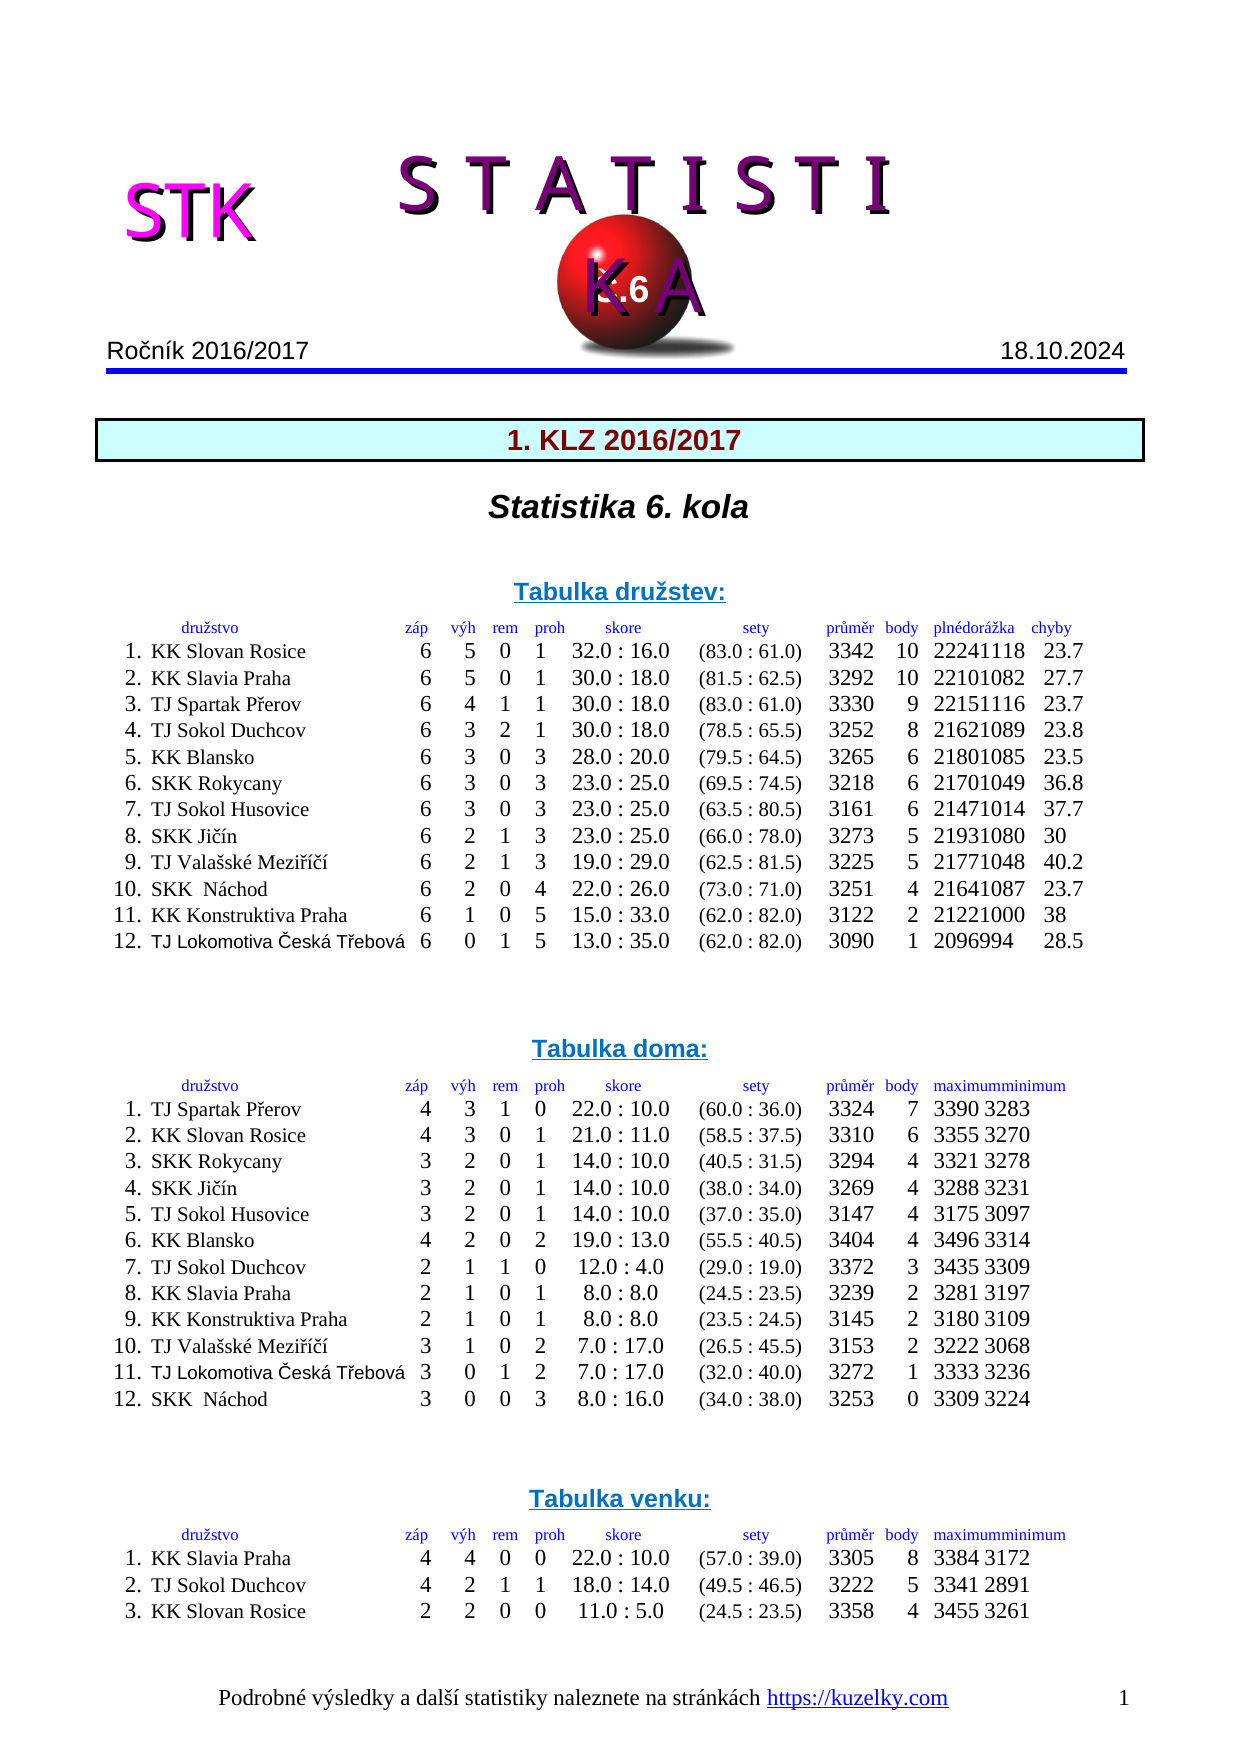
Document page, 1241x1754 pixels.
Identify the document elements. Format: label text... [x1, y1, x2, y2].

text 3. TJ Spartak Přerov 6 4 1 1 30.0 : 18.0 (83.0 : 61.0) 3330 9 2215 1116 23.7 [106, 690, 1134, 716]
text Tabulka doma: [94, 1034, 1145, 1063]
text 12. SKK Náchod 3 0 0 3 8.0 : 16.0 (34.0 : 38.0) 3253 0 3309 3224 [106, 1384, 1134, 1411]
text 1. KK Slovan Rosice 6 5 0 1 32.0 : 16.0 (83.0 : 61.0) 3342 10 2224 1118 23.7 [106, 637, 1134, 664]
text 5. TJ Sokol Husovice 3 2 0 1 14.0 : 10.0 (37.0 : 35.0) 3147 4 3175 3097 [106, 1200, 1134, 1226]
text 11. KK Konstruktiva Praha 6 1 0 5 15.0 : 33.0 (62.0 : 82.0) 3122 2 2122 1000 38 [106, 901, 1134, 927]
text 3. SKK Rokycany 3 2 0 1 14.0 : 10.0 (40.5 : 31.5) 3294 4 3321 3278 [106, 1147, 1134, 1174]
text 5. KK Blansko 6 3 0 3 28.0 : 20.0 (79.5 : 64.5) 3265 6 2180 1085 23.5 [106, 743, 1134, 769]
text 8. SKK Jičín 6 2 1 3 23.0 : 25.0 (66.0 : 78.0) 3273 5 2193 1080 30 [106, 822, 1134, 848]
text družstvo záp výh rem proh skore sety průměr body maximum minimum [106, 1076, 1134, 1095]
text 6. SKK Rokycany 6 3 0 3 23.0 : 25.0 (69.5 : 74.5) 3218 6 2170 1049 36.8 [106, 769, 1134, 796]
text Tabulka družstev: [94, 577, 1145, 606]
text Ročník 2016/2017 18.10.2024 [106, 336, 1134, 365]
text 7. TJ Sokol Duchcov 2 1 1 0 12.0 : 4.0 (29.0 : 19.0) 3372 3 3435 3309 [106, 1253, 1134, 1279]
text 1. TJ Spartak Přerov 4 3 1 0 22.0 : 10.0 (60.0 : 36.0) 3324 7 3390 3283 [106, 1095, 1134, 1121]
text družstvo záp výh rem proh skore sety průměr body maximum minimum [106, 1525, 1134, 1544]
text 10. SKK Náchod 6 2 0 4 22.0 : 26.0 (73.0 : 71.0) 3251 4 2164 1087 23.7 [106, 874, 1134, 901]
text 8. KK Slavia Praha 2 1 0 1 8.0 : 8.0 (24.5 : 23.5) 3239 2 3281 3197 [106, 1279, 1134, 1306]
text Č.6 [609, 267, 671, 310]
text 4. SKK Jičín 3 2 0 1 14.0 : 10.0 (38.0 : 34.0) 3269 4 3288 3231 [106, 1174, 1134, 1200]
text 1. KK Slavia Praha 4 4 0 0 22.0 : 10.0 (57.0 : 39.0) 3305 8 3384 3172 [106, 1544, 1134, 1571]
text 2. KK Slovan Rosice 4 3 0 1 21.0 : 11.0 (58.5 : 37.5) 3310 6 3355 3270 [106, 1121, 1134, 1147]
text 7. TJ Sokol Husovice 6 3 0 3 23.0 : 25.0 (63.5 : 80.5) 3161 6 2147 1014 37.7 [106, 796, 1134, 822]
text Č.6 [106, 267, 587, 310]
text 12. TJ Lokomotiva Česká Třebová 6 0 1 5 13.0 : 35.0 (62.0 : 82.0) 3090 1 2096 994 28.5 [106, 927, 1134, 954]
text Č.6 [687, 267, 1134, 310]
text 6. KK Blansko 4 2 0 2 19.0 : 13.0 (55.5 : 40.5) 3404 4 3496 3314 [106, 1226, 1134, 1253]
subtitle 1. KLZ 2016/2017 [98, 421, 1142, 459]
text 4. TJ Sokol Duchcov 6 3 2 1 30.0 : 18.0 (78.5 : 65.5) 3252 8 2162 1089 23.8 [106, 716, 1134, 743]
text 3. KK Slovan Rosice 2 2 0 0 11.0 : 5.0 (24.5 : 23.5) 3358 4 3455 3261 [106, 1597, 1134, 1623]
text 9. TJ Valašské Meziříčí 6 2 1 3 19.0 : 29.0 (62.5 : 81.5) 3225 5 2177 1048 40.2 [106, 848, 1134, 874]
text družstvo záp výh rem proh skore sety průměr body plné dorážka chyby [106, 618, 1134, 637]
text 11. TJ Lokomotiva Česká Třebová 3 0 1 2 7.0 : 17.0 (32.0 : 40.0) 3272 1 3333 3236 [106, 1358, 1134, 1384]
text Tabulka venku: [94, 1484, 1145, 1513]
text 2. TJ Sokol Duchcov 4 2 1 1 18.0 : 14.0 (49.5 : 46.5) 3222 5 3341 2891 [106, 1571, 1134, 1597]
text 10. TJ Valašské Meziříčí 3 1 0 2 7.0 : 17.0 (26.5 : 45.5) 3153 2 3222 3068 [106, 1332, 1134, 1358]
text 2. KK Slavia Praha 6 5 0 1 30.0 : 18.0 (81.5 : 62.5) 3292 10 2210 1082 27.7 [106, 664, 1134, 690]
text Statistika 6. kola [106, 487, 1134, 526]
text 9. KK Konstruktiva Praha 2 1 0 1 8.0 : 8.0 (23.5 : 24.5) 3145 2 3180 3109 [106, 1306, 1134, 1332]
